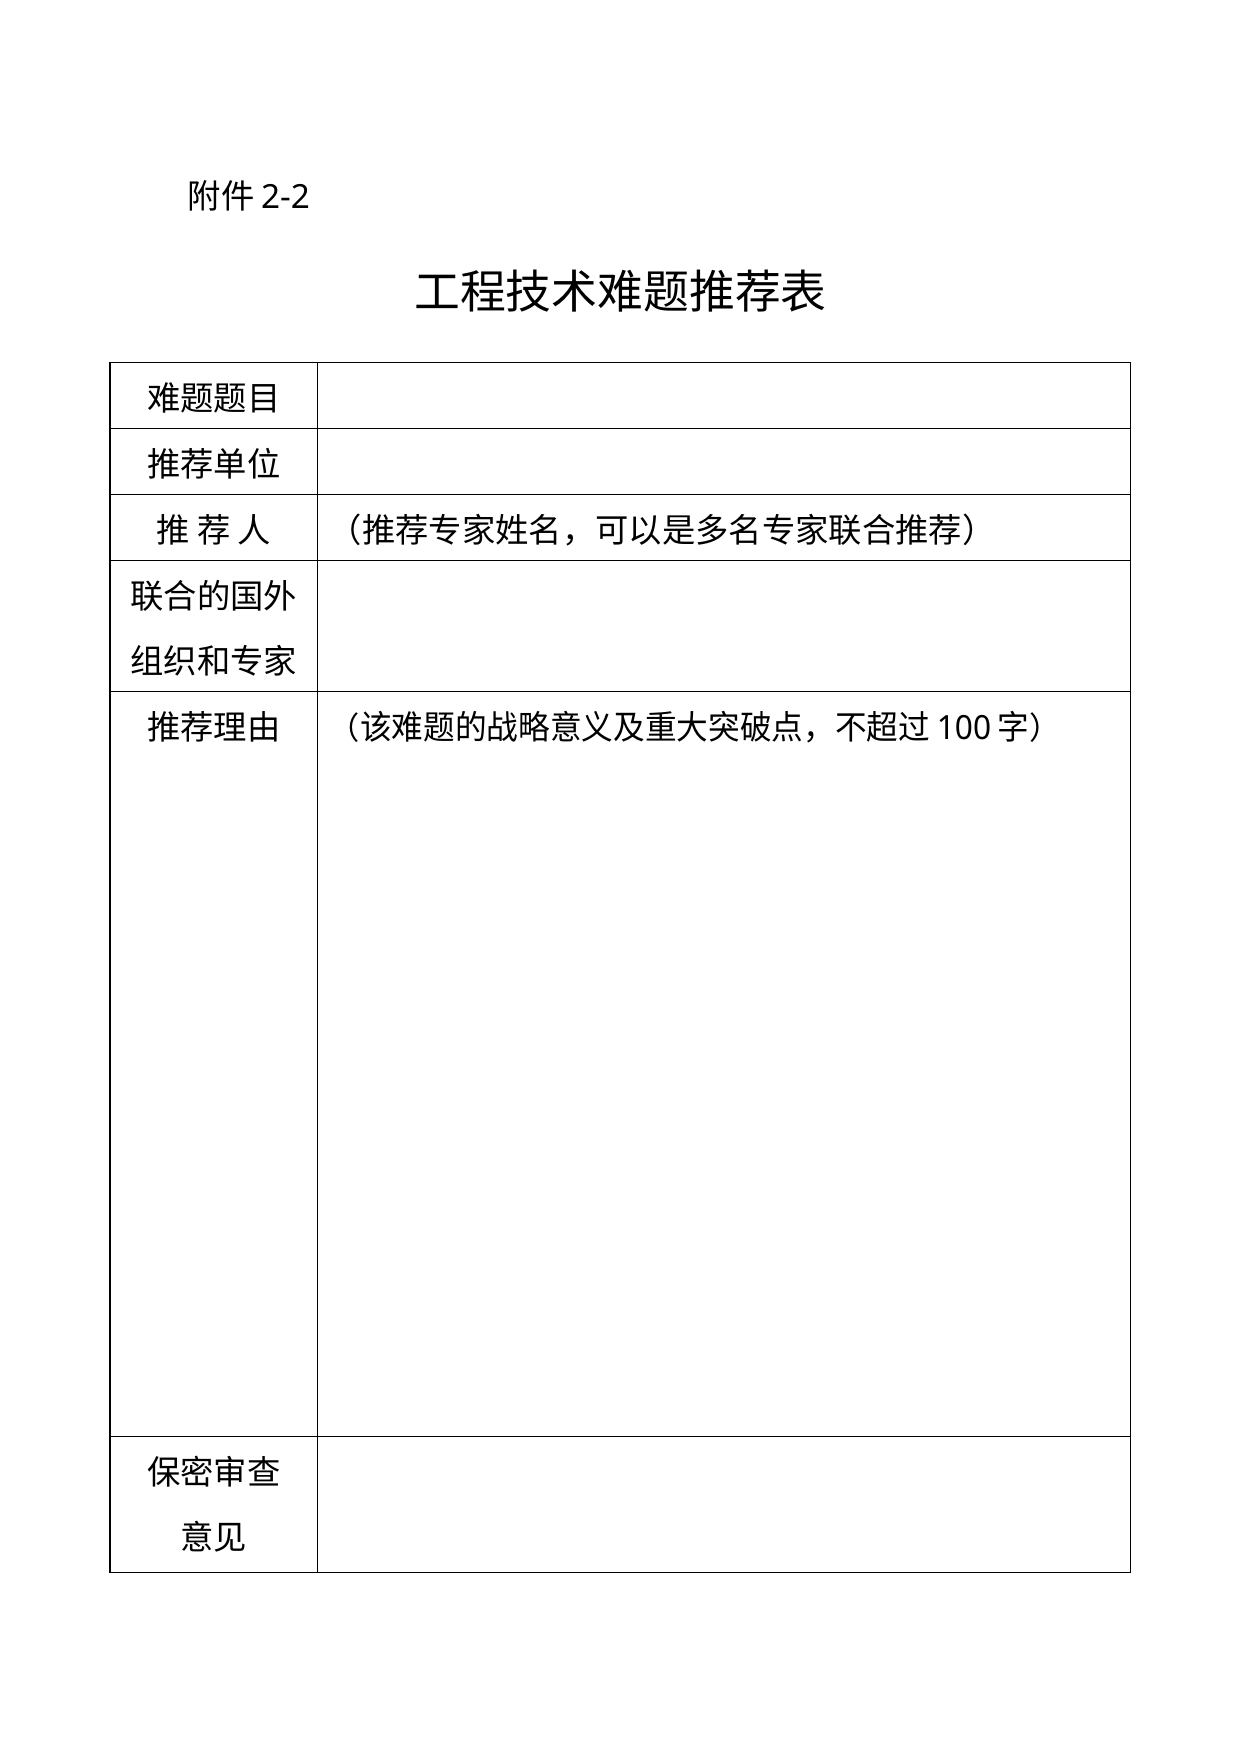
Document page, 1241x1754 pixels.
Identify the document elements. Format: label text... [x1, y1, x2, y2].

table_cell [318, 429, 1130, 494]
table_cell 保密审查 意见 [111, 1437, 317, 1572]
table_cell 推荐单位 [111, 429, 317, 494]
table_header 难题题目 [111, 363, 317, 428]
text 附件2-2 [187, 162, 1053, 227]
table_cell [318, 1437, 1130, 1572]
text 工程技术难题推荐表 [187, 239, 1053, 337]
table_cell 推荐理由 [111, 692, 317, 1436]
table_cell （推荐专家姓名，可以是多名专家联合推荐） [318, 495, 1130, 560]
table_cell [318, 561, 1130, 691]
table_cell 推 荐 人 [111, 495, 317, 560]
table_cell 联合的国外组织和专家 [111, 561, 317, 691]
table_cell （该难题的战略意义及重大突破点，不超过100字） [318, 692, 1130, 1436]
table_header [318, 363, 1130, 428]
